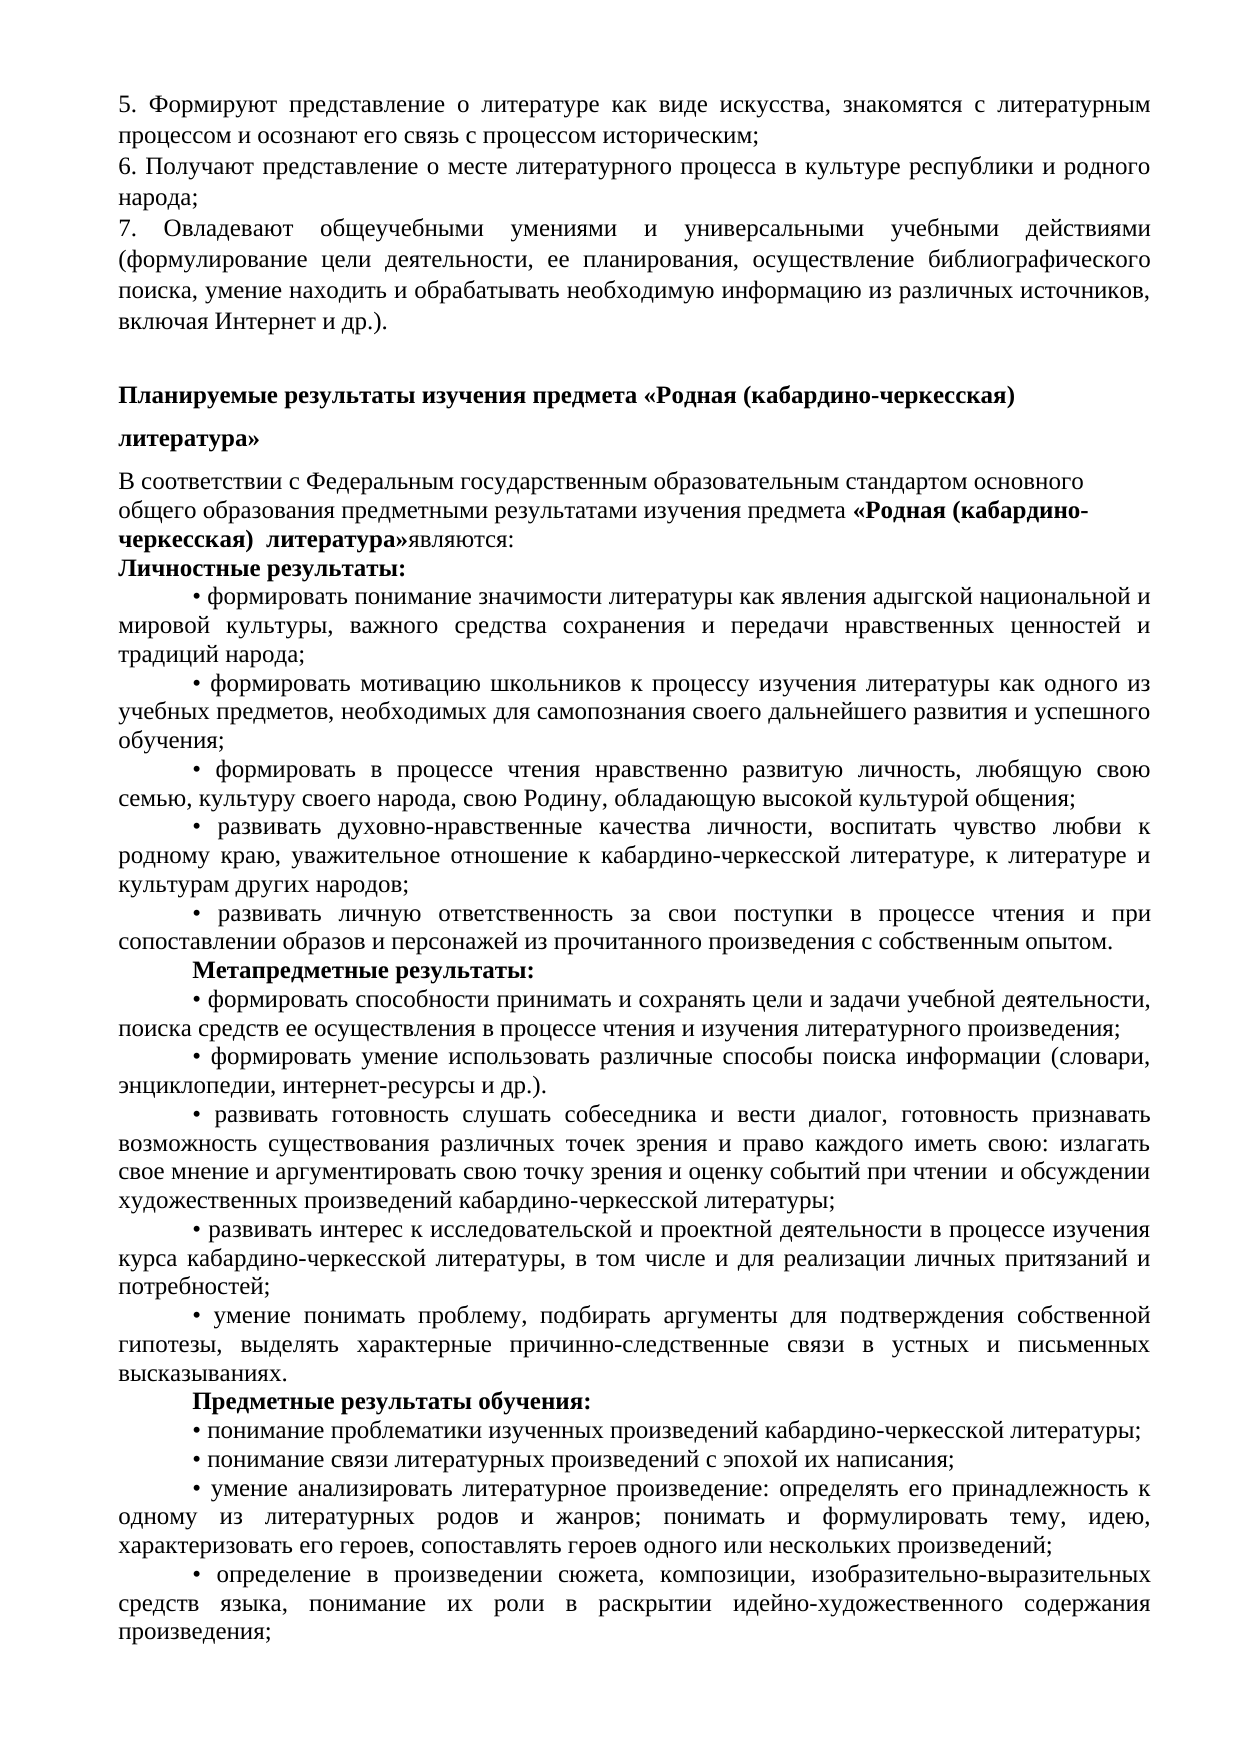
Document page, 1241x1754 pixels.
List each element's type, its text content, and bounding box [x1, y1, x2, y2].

text • формировать понимание значимости литературы как явления адыгской национальной и мировой культуры, важного средства сохранения и передачи нравственных ценностей и традиций народа; [118, 581, 1152, 668]
text Планируемые результаты изучения предмета «Родная (кабардино-черкесская) литература» [118, 380, 1152, 452]
text • понимание проблематики изученных произведений кабардино-черкесской литературы; [118, 1415, 1152, 1444]
text • развивать личную ответственность за свои поступки в процессе чтения и при сопоставлении образов и персонажей из прочитанного произведения с собственным опытом. [118, 898, 1152, 955]
text Метапредметные результаты: [118, 955, 1152, 984]
text • формировать способности принимать и сохранять цели и задачи учебной деятельности, поиска средств ее осуществления в процессе чтения и изучения литературного произведения; [118, 984, 1152, 1041]
text • определение в произведении сюжета, композиции, изобразительно-выразительных средств языка, понимание их роли в раскрытии идейно-художественного содержания произведения; [118, 1559, 1152, 1645]
text 5. Формируют представление о литературе как виде искусства, знакомятся с литературным процессом и осознают его связь с процессом историческим; [118, 89, 1152, 148]
text 7. Овладевают общеучебными умениями и универсальными учебными действиями (формулирование цели деятельности, ее планирования, осуществление библиографического поиска, умение находить и обрабатывать необходимую информацию из различных источников, включая Интернет и др.). [118, 213, 1152, 335]
text • развивать духовно-нравственные качества личности, воспитать чувство любви к родному краю, уважительное отношение к кабардино-черкесской литературе, к литературе и культурам других народов; [118, 811, 1152, 898]
text 6. Получают представление о месте литературного процесса в культуре республики и родного народа; [118, 151, 1152, 211]
text Личностные результаты: [118, 553, 1152, 581]
text • развивать готовность слушать собеседника и вести диалог, готовность признавать возможность существования различных точек зрения и право каждого иметь свою: излагать свое мнение и аргументировать свою точку зрения и оценку событий при чтении и обсуждении художественных произведений кабардино-черкесской литературы; [118, 1099, 1152, 1214]
text • умение понимать проблему, подбирать аргументы для подтверждения собственной гипотезы, выделять характерные причинно-следственные связи в устных и письменных высказываниях. [118, 1300, 1152, 1386]
text • развивать интерес к исследовательской и проектной деятельности в процессе изучения курса кабардино-черкесской литературы, в том числе и для реализации личных притязаний и потребностей; [118, 1214, 1152, 1300]
text • формировать умение использовать различные способы поиска информации (словари, энциклопедии, интернет-ресурсы и др.). [118, 1041, 1152, 1099]
text • формировать в процессе чтения нравственно развитую личность, любящую свою семью, культуру своего народа, свою Родину, обладающую высокой культурой общения; [118, 754, 1152, 811]
text • понимание связи литературных произведений с эпохой их написания; [118, 1444, 1152, 1473]
text В соответствии с Федеральным государственным образовательным стандартом основного общего образования предметными результатами изучения предмета «Родная (кабардино-черкесская) литература»являются: [118, 466, 1152, 553]
text • формировать мотивацию школьников к процессу изучения литературы как одного из учебных предметов, необходимых для самопознания своего дальнейшего развития и успешного обучения; [118, 668, 1152, 754]
text • умение анализировать литературное произведение: определять его принадлежность к одному из литературных родов и жанров; понимать и формулировать тему, идею, характеризовать его героев, сопоставлять героев одного или нескольких произведений; [118, 1473, 1152, 1559]
text Предметные результаты обучения: [118, 1386, 1152, 1415]
